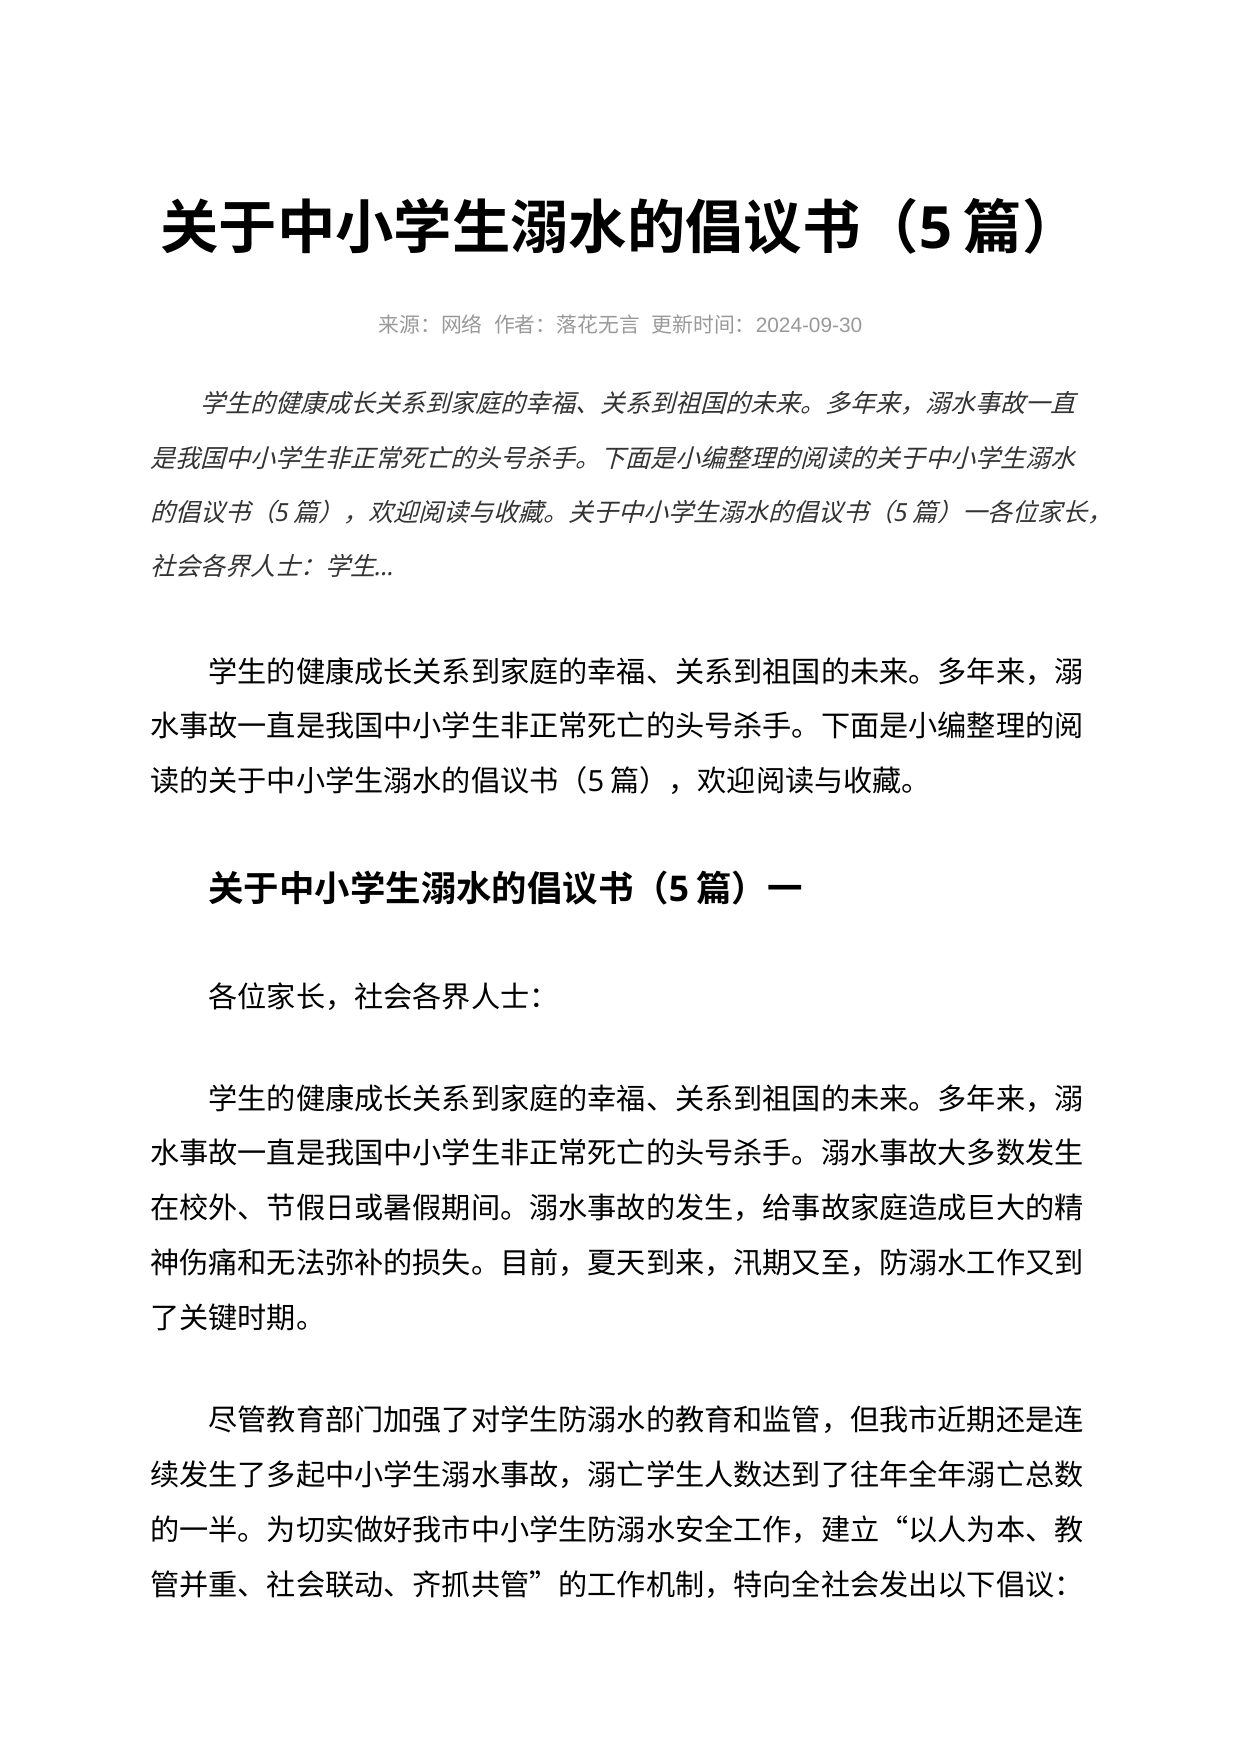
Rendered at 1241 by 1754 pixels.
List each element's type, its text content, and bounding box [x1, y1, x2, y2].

text 学生的健康成长关系到家庭的幸福、关系到祖国的未来。多年来，溺水事故一直是我国中小学生非正常死亡的头号杀手。下面是小编整理的阅读的关于中小学生溺水的倡议书（5篇），欢迎阅读与收藏。 [150, 648, 1090, 800]
subtitle 关于中小学生溺水的倡议书（5篇） [150, 181, 1090, 266]
text 来源：网络 作者：落花无言 更新时间：2024-09-30 [150, 313, 1090, 337]
text 各位家长，社会各界人士： [150, 973, 1090, 1016]
text 尽管教育部门加强了对学生防溺水的教育和监管，但我市近期还是连续发生了多起中小学生溺水事故，溺亡学生人数达到了往年全年溺亡总数的一半。为切实做好我市中小学生防溺水安全工作，建立“以人为本、教管并重、社会联动、齐抓共管”的工作机制，特向全社会发出以下倡议： [150, 1397, 1090, 1603]
text 关于中小学生溺水的倡议书（5篇）一 [150, 860, 1090, 911]
text 学生的健康成长关系到家庭的幸福、关系到祖国的未来。多年来，溺水事故一直是我国中小学生非正常死亡的头号杀手。溺水事故大多数发生在校外、节假日或暑假期间。溺水事故的发生，给事故家庭造成巨大的精神伤痛和无法弥补的损失。目前，夏天到来，汛期又至，防溺水工作又到了关键时期。 [150, 1075, 1090, 1337]
text 学生的健康成长关系到家庭的幸福、关系到祖国的未来。多年来，溺水事故一直是我国中小学生非正常死亡的头号杀手。下面是小编整理的阅读的关于中小学生溺水的倡议书（5篇），欢迎阅读与收藏。关于中小学生溺水的倡议书（5篇）一各位家长，社会各界人士：学生... [150, 384, 1090, 583]
